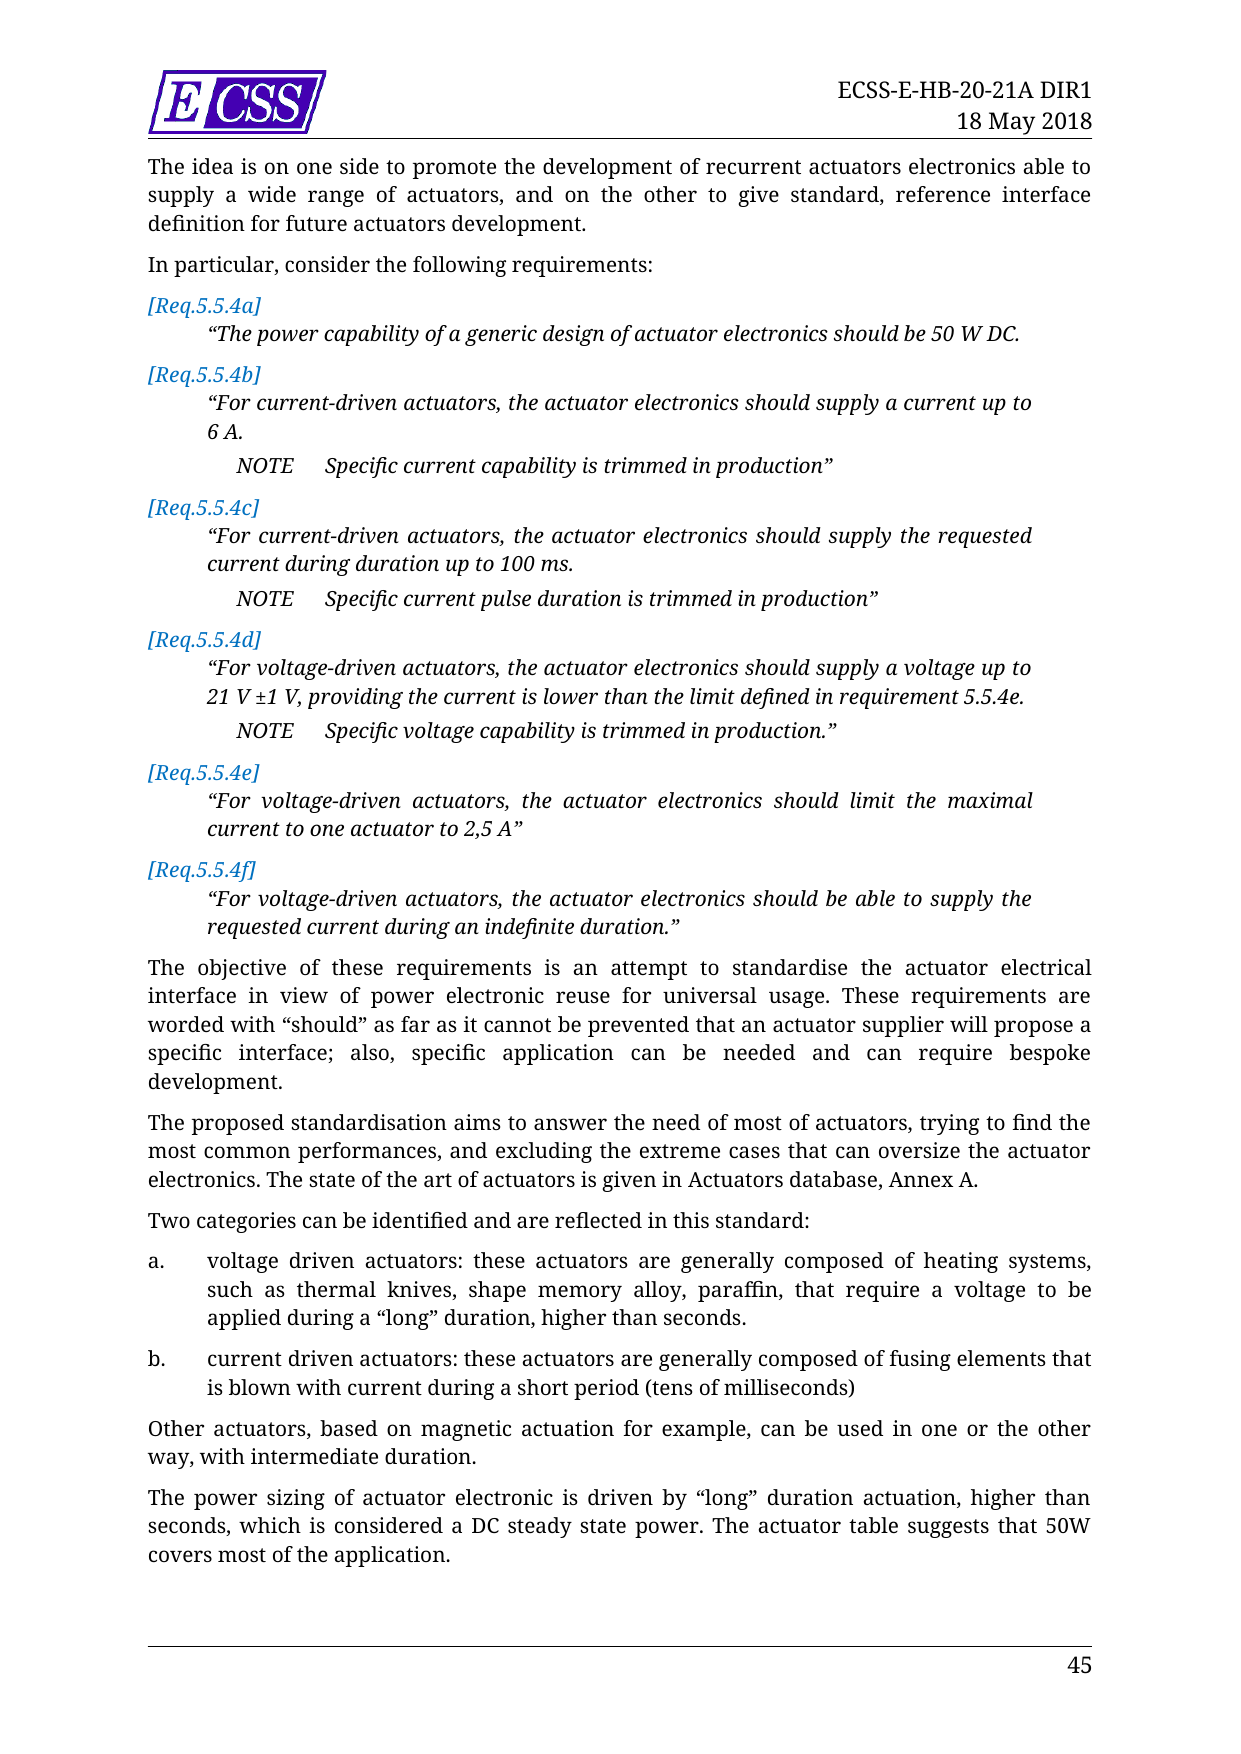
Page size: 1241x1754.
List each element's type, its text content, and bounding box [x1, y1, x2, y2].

text “For voltage-driven actuators, the actuator electronics should be able to supply the requested current during an indefinite duration.” [207, 884, 1033, 941]
text The idea is on one side to promote the development of recurrent actuators electronics able to supply a wide range of actuators, and on the other to give standard, reference interface definition for future actuators development. [148, 152, 1092, 237]
list current driven actuators: these actuators are generally composed of fusing elements that is blown with current during a short period (tens of milliseconds) [148, 1344, 1092, 1401]
list voltage driven actuators: these actuators are generally composed of heating systems, such as thermal knives, shape memory alloy, paraffin, that require a voltage to be applied during a “long” duration, higher than seconds. [148, 1247, 1092, 1332]
text [Req.5.5.4e] [148, 758, 1092, 786]
text Specific current capability is trimmed in production” [236, 452, 1092, 480]
text “For current-driven actuators, the actuator electronics should supply the requested current during duration up to 100 ms. [207, 521, 1033, 578]
text In particular, consider the following requirements: [148, 250, 1092, 278]
text Specific current pulse duration is trimmed in production” [236, 584, 1092, 613]
text [Req.5.5.4d] [148, 625, 1092, 653]
picture [148, 70, 327, 134]
text Other actuators, based on magnetic actuation for example, can be used in one or the other way, with intermediate duration. [148, 1414, 1092, 1471]
text “For voltage-driven actuators, the actuator electronics should supply a voltage up to 21 V ±1 V, providing the current is lower than the limit defined in requirement 5.5.4e. [207, 653, 1033, 710]
text [Req.5.5.4c] [148, 493, 1092, 521]
text “For current-driven actuators, the actuator electronics should supply a current up to 6 A. [207, 388, 1033, 445]
text Specific voltage capability is trimmed in production.” [236, 717, 1092, 745]
text [Req.5.5.4b] [148, 360, 1092, 388]
text Two categories can be identified and are reflected in this standard: [148, 1206, 1092, 1234]
text “The power capability of a generic design of actuator electronics should be 50 W DC. [207, 319, 1033, 348]
text “For voltage-driven actuators, the actuator electronics should limit the maximal current to one actuator to 2,5 A” [207, 786, 1033, 843]
text [Req.5.5.4a] [148, 291, 1092, 319]
text The proposed standardisation aims to answer the need of most of actuators, trying to find the most common performances, and excluding the extreme cases that can oversize the actuator electronics. The state of the art of actuators is given in Actuators database, Annex A. [148, 1108, 1092, 1193]
text [Req.5.5.4f] [148, 855, 1092, 884]
text The power sizing of actuator electronic is driven by “long” duration actuation, higher than seconds, which is considered a DC steady state power. The actuator table suggests that 50W covers most of the application. [148, 1483, 1092, 1568]
text The objective of these requirements is an attempt to standardise the actuator electrical interface in view of power electronic reuse for universal usage. These requirements are worded with “should” as far as it cannot be prevented that an actuator supplier will propose a specific interface; also, specific application can be needed and can require bespoke development. [148, 953, 1092, 1095]
